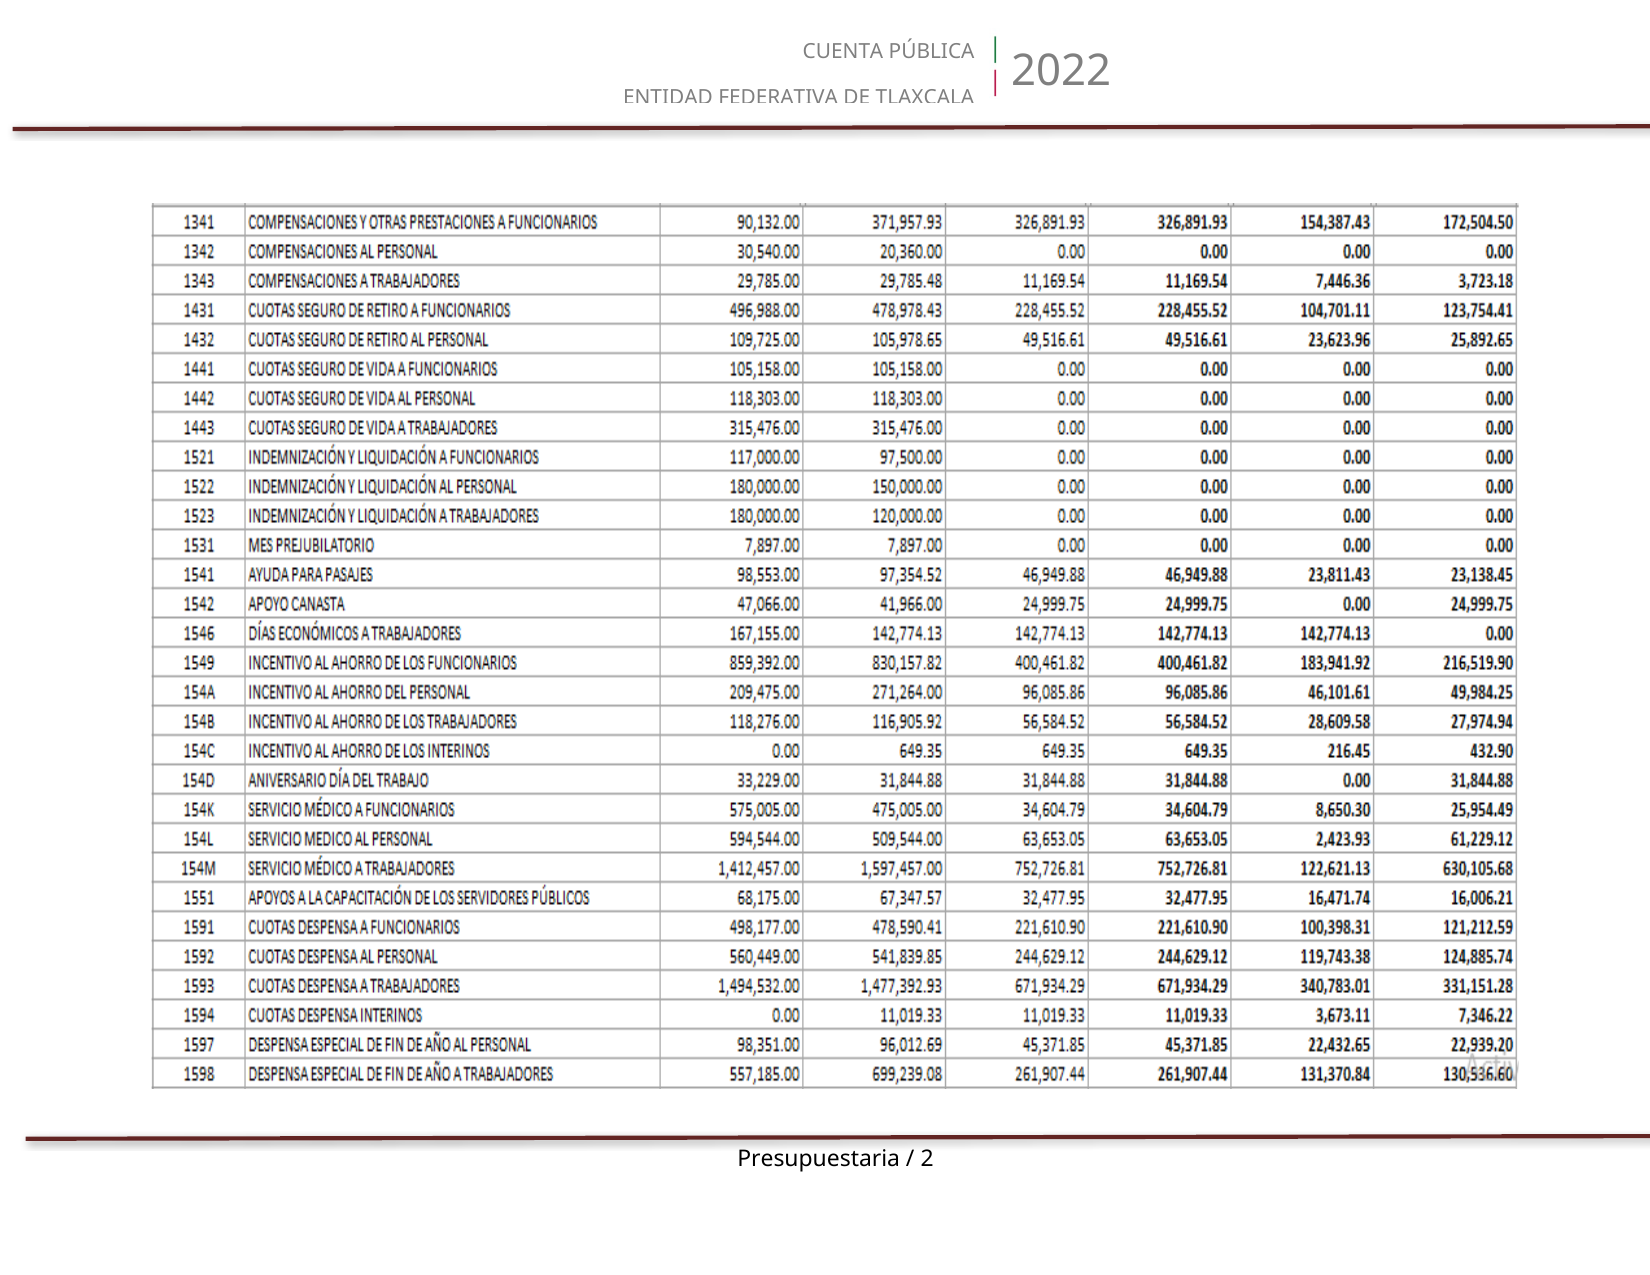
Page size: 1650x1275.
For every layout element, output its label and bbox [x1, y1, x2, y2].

picture [151, 203, 1519, 1089]
picture [989, 28, 1005, 99]
